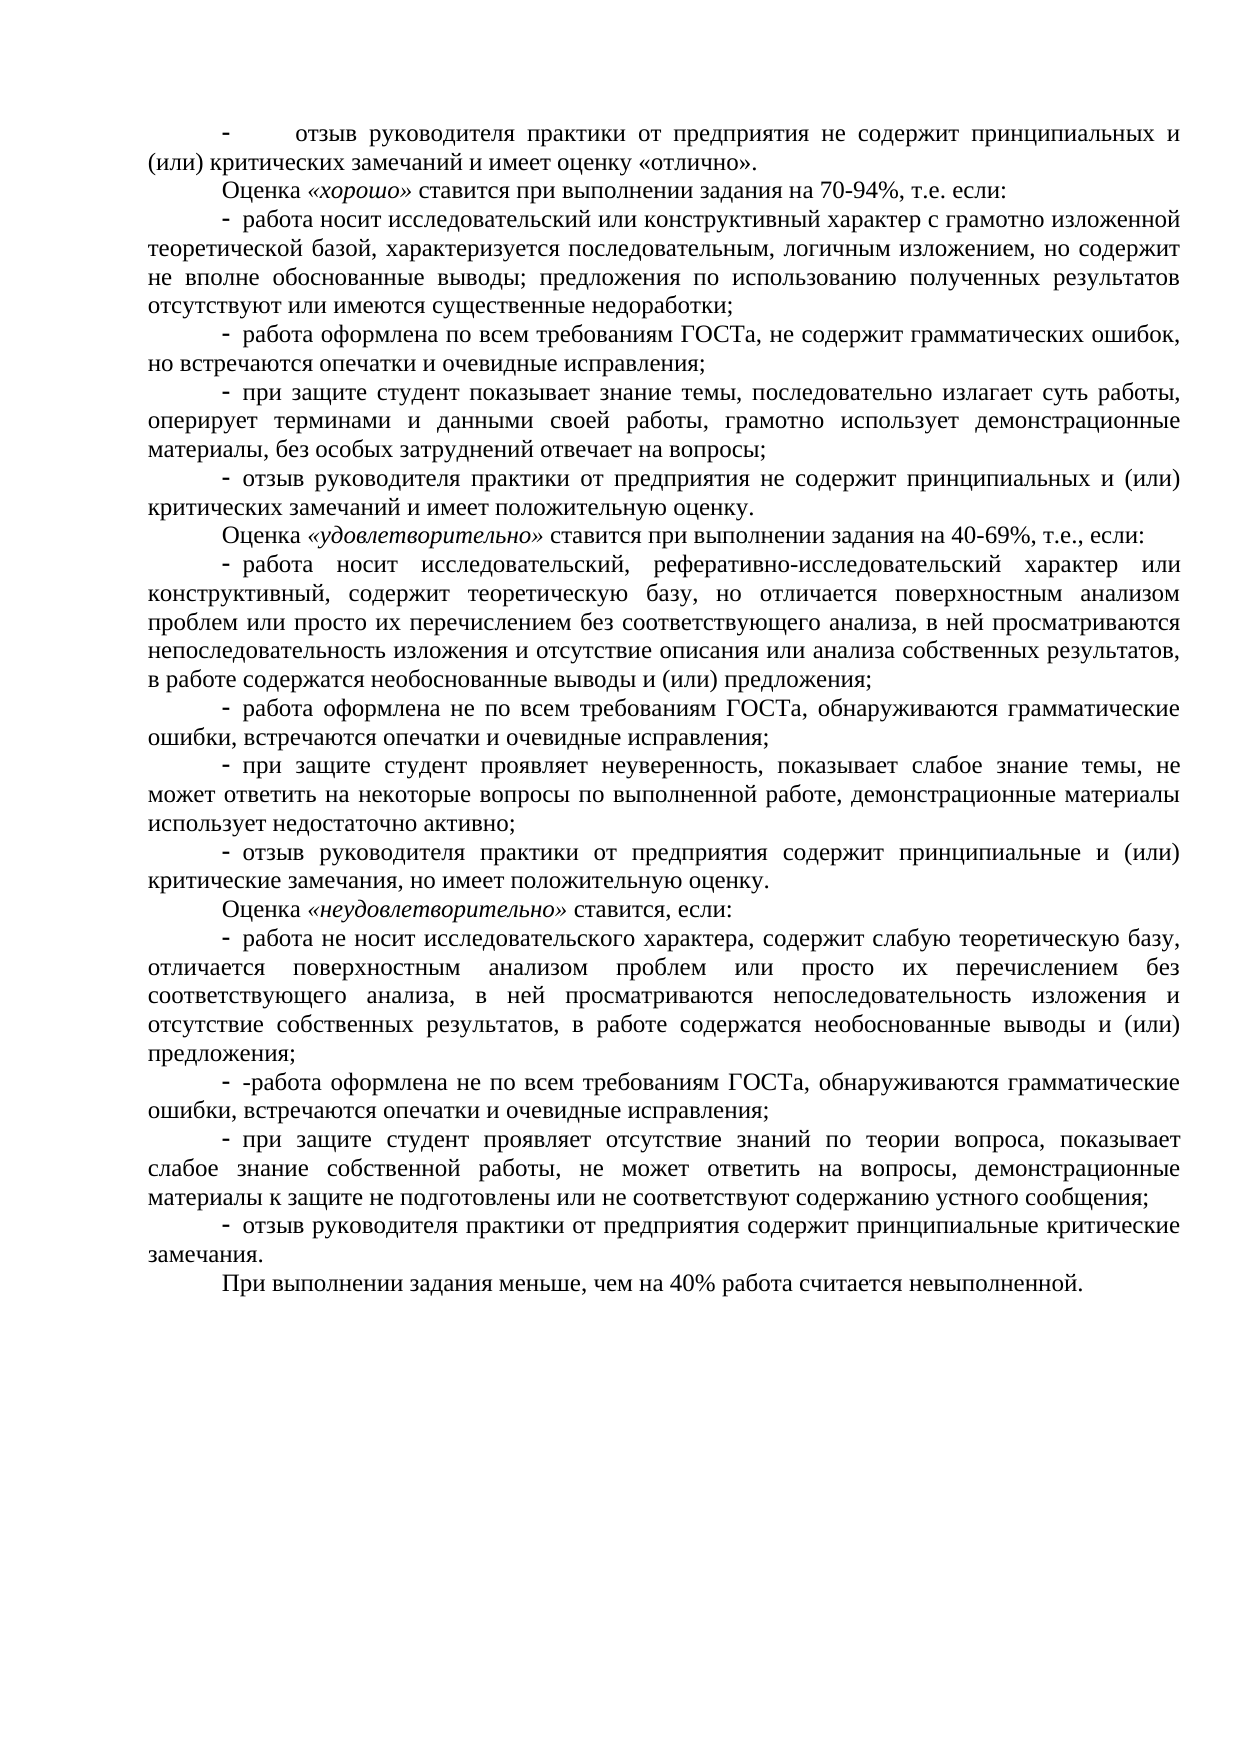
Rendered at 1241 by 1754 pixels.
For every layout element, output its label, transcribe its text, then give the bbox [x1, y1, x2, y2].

list при защите студент показывает знание темы, последовательно излагает суть работы, оперирует терминами и данными своей работы, грамотно использует демонстрационные материалы, без особых затруднений отвечает на вопросы; [148, 377, 1181, 463]
list отзыв руководителя практики от предприятия не содержит принципиальных и (или) критических замечаний и имеет положительную оценку. [148, 463, 1181, 521]
text Оценка «неудовлетворительно» ставится, если: [148, 894, 1181, 923]
list работа носит исследовательский или конструктивный характер с грамотно изложенной теоретической базой, характеризуется последовательным, логичным изложением, но содержит не вполне обоснованные выводы; предложения по использованию полученных результатов отсутствуют или имеются существенные недоработки; [148, 204, 1181, 319]
list при защите студент проявляет неуверенность, показывает слабое знание темы, не может ответить на некоторые вопросы по выполненной работе, демонстрационные материалы использует недостаточно активно; [148, 751, 1181, 837]
list при защите студент проявляет отсутствие знаний по теории вопроса, показывает слабое знание собственной работы, не может ответить на вопросы, демонстрационные материалы к защите не подготовлены или не соответствуют содержанию устного сообщения; [148, 1124, 1181, 1211]
list работа оформлена по всем требованиям ГОСТа, не содержит грамматических ошибок, но встречаются опечатки и очевидные исправления; [148, 319, 1181, 377]
list работа оформлена не по всем требованиям ГОСТа, обнаруживаются грамматические ошибки, встречаются опечатки и очевидные исправления; [148, 693, 1181, 751]
list работа не носит исследовательского характера, содержит слабую теоретическую базу, отличается поверхностным анализом проблем или просто их перечислением без соответствующего анализа, в ней просматриваются непоследовательность изложения и отсутствие собственных результатов, в работе содержатся необоснованные выводы и (или) предложения; [148, 923, 1181, 1067]
list отзыв руководителя практики от предприятия не содержит принципиальных и (или) критических замечаний и имеет оценку «отлично». [148, 118, 1181, 176]
list отзыв руководителя практики от предприятия содержит принципиальные критические замечания. [148, 1211, 1181, 1268]
list -работа оформлена не по всем требованиям ГОСТа, обнаруживаются грамматические ошибки, встречаются опечатки и очевидные исправления; [148, 1067, 1181, 1124]
list отзыв руководителя практики от предприятия содержит принципиальные и (или) критические замечания, но имеет положительную оценку. [148, 837, 1181, 894]
text Оценка «удовлетворительно» ставится при выполнении задания на 40-69%, т.е., если: [148, 521, 1181, 549]
text Оценка «хорошо» ставится при выполнении задания на 70-94%, т.е. если: [148, 176, 1181, 204]
list работа носит исследовательский, реферативно-исследовательский характер или конструктивный, содержит теоретическую базу, но отличается поверхностным анализом проблем или просто их перечислением без соответствующего анализа, в ней просматриваются непоследовательность изложения и отсутствие описания или анализа собственных результатов, в работе содержатся необоснованные выводы и (или) предложения; [148, 549, 1181, 693]
text При выполнении задания меньше, чем на 40% работа считается невыполненной. [148, 1268, 1181, 1297]
